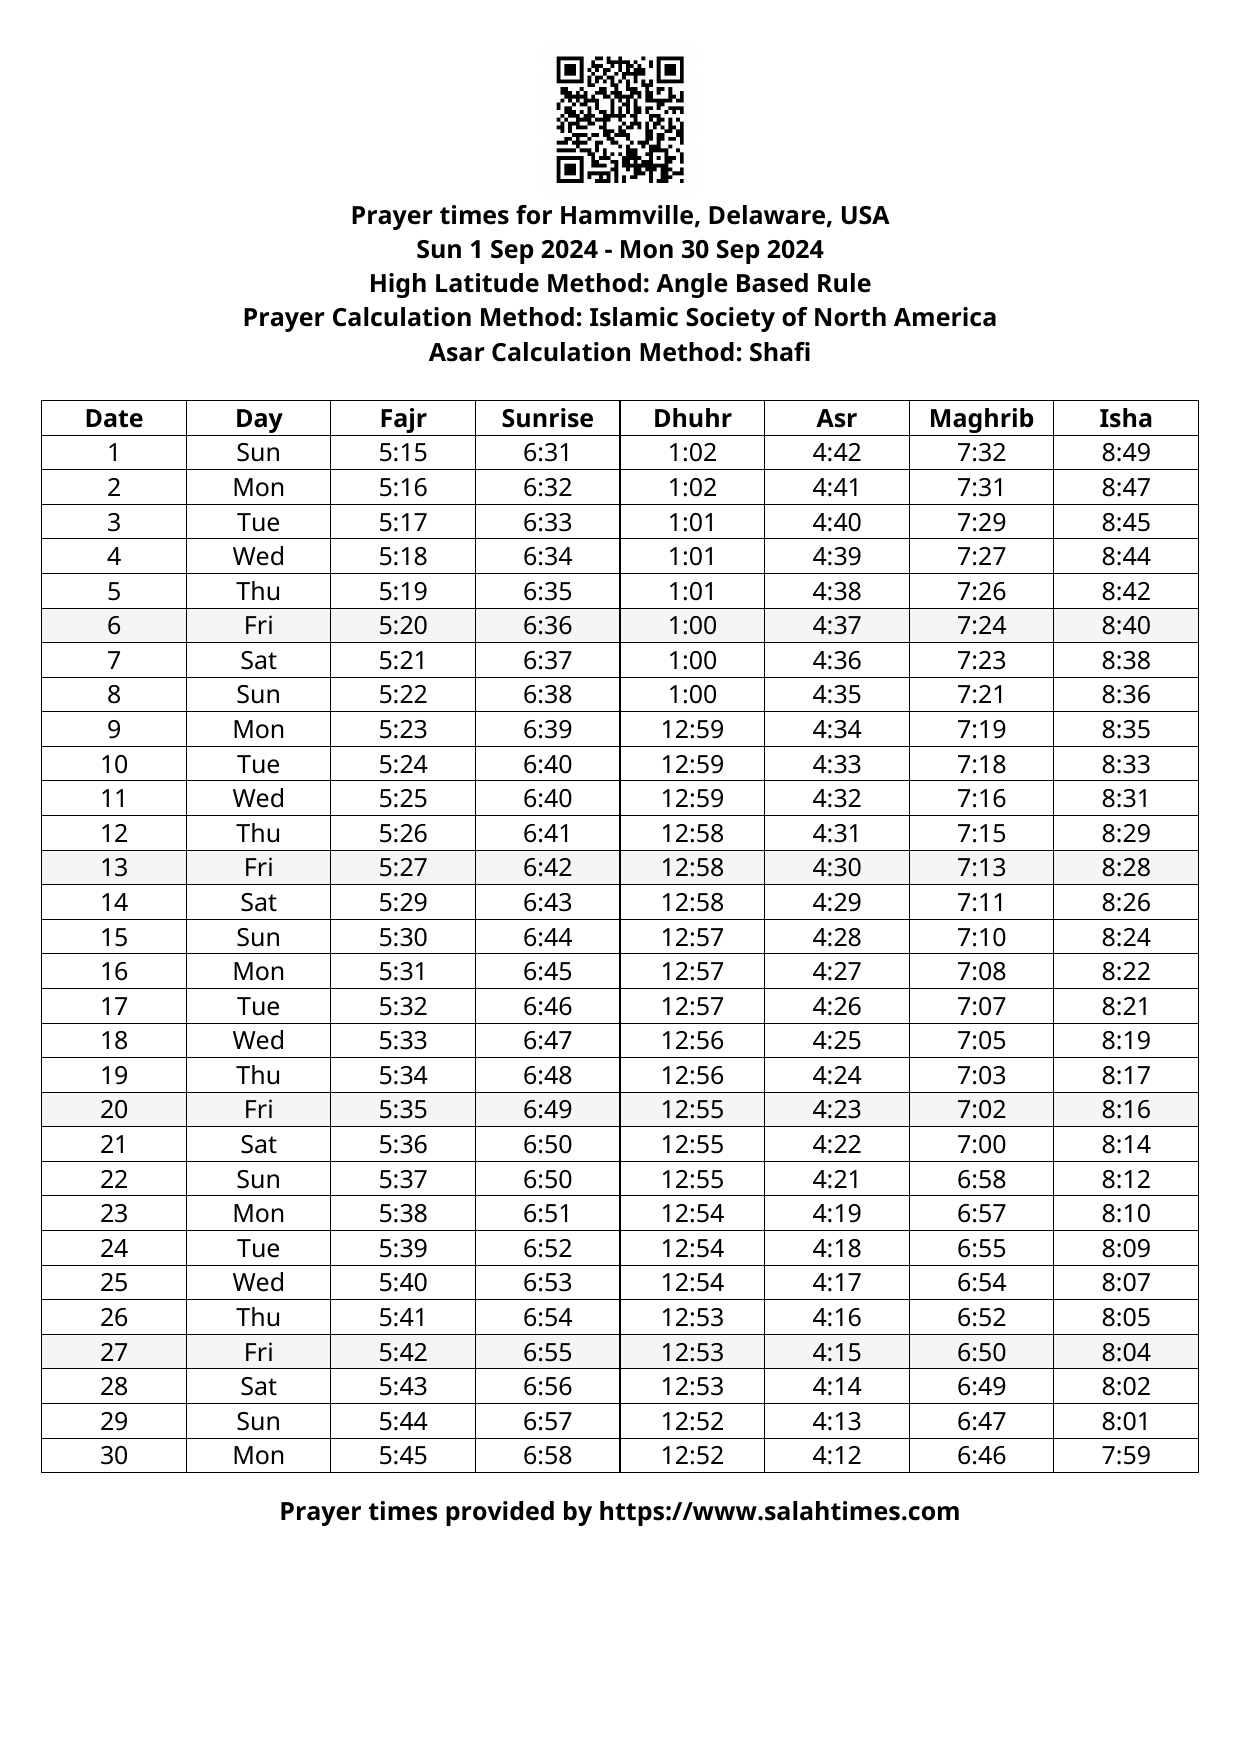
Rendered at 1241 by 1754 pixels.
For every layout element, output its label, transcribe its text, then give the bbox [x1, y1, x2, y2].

table_cell Mon [187, 470, 330, 504]
table_cell 6:53 [476, 1266, 619, 1299]
table_cell 4:21 [765, 1162, 909, 1195]
table_cell 4:22 [765, 1127, 909, 1161]
table_cell 12:57 [621, 989, 764, 1022]
table_cell Fri [187, 851, 330, 884]
table_cell 6 [42, 609, 186, 642]
table_cell 29 [42, 1404, 186, 1437]
table_cell 5:38 [331, 1196, 475, 1230]
table_cell 5:39 [331, 1231, 475, 1264]
text Sun 1 Sep 2024 - Mon 30 Sep 2024 [42, 232, 1198, 266]
table_header Dhuhr [621, 401, 764, 434]
table_cell 7:31 [910, 470, 1053, 504]
table_cell 5:34 [331, 1058, 475, 1092]
table_cell Thu [187, 1058, 330, 1092]
table_cell 8:29 [1054, 816, 1198, 849]
table_cell 20 [42, 1093, 186, 1126]
table_cell 8:17 [1054, 1058, 1198, 1092]
table_cell 16 [42, 954, 186, 988]
table_cell 5:19 [331, 574, 475, 607]
table_cell 23 [42, 1196, 186, 1230]
table_cell 6:41 [476, 816, 619, 849]
table_cell 8:05 [1054, 1300, 1198, 1334]
table_cell 4:28 [765, 920, 909, 953]
table_cell 8:49 [1054, 436, 1198, 469]
table_cell 5:37 [331, 1162, 475, 1195]
table_header Fajr [331, 401, 475, 434]
table_cell 6:45 [476, 954, 619, 988]
table_cell 6:50 [476, 1162, 619, 1195]
table_cell 7:32 [910, 436, 1053, 469]
table_cell 9 [42, 712, 186, 746]
table_cell 6:34 [476, 539, 619, 573]
picture [542, 41, 699, 198]
table_cell 8:01 [1054, 1404, 1198, 1437]
table_cell 12:55 [621, 1127, 764, 1161]
table_cell 26 [42, 1300, 186, 1334]
table_cell 28 [42, 1369, 186, 1403]
table_cell 8:33 [1054, 747, 1198, 780]
table_cell 19 [42, 1058, 186, 1092]
table_cell 7:05 [910, 1024, 1053, 1057]
table_cell 8:14 [1054, 1127, 1198, 1161]
table_cell 5:30 [331, 920, 475, 953]
table_cell 12:53 [621, 1369, 764, 1403]
table_cell Sat [187, 885, 330, 919]
table_cell 4:39 [765, 539, 909, 573]
table_cell 4:36 [765, 643, 909, 677]
table_cell Sun [187, 1162, 330, 1195]
table_cell 11 [42, 781, 186, 815]
table_cell Thu [187, 1300, 330, 1334]
table_cell Sat [187, 1369, 330, 1403]
table_cell 7:27 [910, 539, 1053, 573]
table_cell 7:08 [910, 954, 1053, 988]
table_cell 6:32 [476, 470, 619, 504]
table_cell 12:58 [621, 816, 764, 849]
table_cell 6:47 [910, 1404, 1053, 1437]
table_cell 12 [42, 816, 186, 849]
table_cell 7:13 [910, 851, 1053, 884]
table_cell 7:24 [910, 609, 1053, 642]
table_cell 12:57 [621, 920, 764, 953]
table_cell 5:25 [331, 781, 475, 815]
table_cell 7:59 [1054, 1439, 1198, 1472]
table_cell 8:16 [1054, 1093, 1198, 1126]
table_cell 4:41 [765, 470, 909, 504]
table_cell 6:35 [476, 574, 619, 607]
table_cell 5:44 [331, 1404, 475, 1437]
table_cell Sat [187, 1127, 330, 1161]
table_cell 5:17 [331, 505, 475, 538]
table_cell 4:34 [765, 712, 909, 746]
table_cell 1:01 [621, 539, 764, 573]
table_cell 5:21 [331, 643, 475, 677]
table_cell 8:12 [1054, 1162, 1198, 1195]
table_cell 5:24 [331, 747, 475, 780]
table_cell 4:33 [765, 747, 909, 780]
table_cell 6:55 [910, 1231, 1053, 1264]
table_cell Mon [187, 1439, 330, 1472]
table_cell Wed [187, 539, 330, 573]
table_cell 7:02 [910, 1093, 1053, 1126]
table_cell 1 [42, 436, 186, 469]
table_cell 8:47 [1054, 470, 1198, 504]
table_cell 25 [42, 1266, 186, 1299]
text Asar Calculation Method: Shafi [42, 334, 1198, 368]
table_cell 7:23 [910, 643, 1053, 677]
table_cell 8:45 [1054, 505, 1198, 538]
table_cell 1:00 [621, 609, 764, 642]
table_cell 12:52 [621, 1439, 764, 1472]
table_header Isha [1054, 401, 1198, 434]
table_cell 5:26 [331, 816, 475, 849]
table_cell 6:58 [910, 1162, 1053, 1195]
table_cell Fri [187, 609, 330, 642]
table_cell 5:20 [331, 609, 475, 642]
table_cell 8:35 [1054, 712, 1198, 746]
table_cell 1:00 [621, 643, 764, 677]
table_cell 8:02 [1054, 1369, 1198, 1403]
table_cell 12:58 [621, 851, 764, 884]
table_cell 4:18 [765, 1231, 909, 1264]
table_cell 5:18 [331, 539, 475, 573]
table_cell 7:26 [910, 574, 1053, 607]
table_header Sunrise [476, 401, 619, 434]
table_cell Sun [187, 678, 330, 711]
table_cell 12:54 [621, 1196, 764, 1230]
table_cell Sun [187, 436, 330, 469]
table_cell 4:12 [765, 1439, 909, 1472]
table_cell 13 [42, 851, 186, 884]
table_cell 6:38 [476, 678, 619, 711]
table_cell Tue [187, 505, 330, 538]
table_cell Tue [187, 1231, 330, 1264]
table_cell 8:44 [1054, 539, 1198, 573]
table_cell 6:37 [476, 643, 619, 677]
table_cell 6:54 [910, 1266, 1053, 1299]
table_cell 8:28 [1054, 851, 1198, 884]
table_cell 7:11 [910, 885, 1053, 919]
table_cell 5:33 [331, 1024, 475, 1057]
table_cell 27 [42, 1335, 186, 1368]
table_cell 7:03 [910, 1058, 1053, 1092]
table_cell 1:02 [621, 436, 764, 469]
table_cell 15 [42, 920, 186, 953]
table_cell Tue [187, 747, 330, 780]
table_cell 10 [42, 747, 186, 780]
table_cell 6:46 [476, 989, 619, 1022]
table_cell 12:54 [621, 1266, 764, 1299]
table_cell 4:35 [765, 678, 909, 711]
table_cell 4:15 [765, 1335, 909, 1368]
table_cell 4:31 [765, 816, 909, 849]
text Prayer times provided by https://www.salahtimes.com [42, 1494, 1198, 1528]
table_cell 7 [42, 643, 186, 677]
table_cell 24 [42, 1231, 186, 1264]
table_cell 1:01 [621, 574, 764, 607]
table_cell 4:25 [765, 1024, 909, 1057]
table_cell Sat [187, 643, 330, 677]
table_cell 5:35 [331, 1093, 475, 1126]
table_cell 8:38 [1054, 643, 1198, 677]
table_cell 6:42 [476, 851, 619, 884]
table_cell 6:31 [476, 436, 619, 469]
table_cell 12:54 [621, 1231, 764, 1264]
table_cell 17 [42, 989, 186, 1022]
table_cell 12:55 [621, 1162, 764, 1195]
table_cell 4:17 [765, 1266, 909, 1299]
table_cell 6:40 [476, 747, 619, 780]
table_cell 5:23 [331, 712, 475, 746]
table_cell 5:36 [331, 1127, 475, 1161]
text High Latitude Method: Angle Based Rule [42, 266, 1198, 300]
table_cell 12:56 [621, 1024, 764, 1057]
table_cell 5:45 [331, 1439, 475, 1472]
table_cell 12:59 [621, 747, 764, 780]
table_cell 5:15 [331, 436, 475, 469]
table_header Maghrib [910, 401, 1053, 434]
table_cell 5:42 [331, 1335, 475, 1368]
table_cell 8:19 [1054, 1024, 1198, 1057]
table_cell 6:39 [476, 712, 619, 746]
table_cell Wed [187, 1266, 330, 1299]
table_cell Thu [187, 816, 330, 849]
table_cell 7:15 [910, 816, 1053, 849]
table_cell 8:07 [1054, 1266, 1198, 1299]
table_cell 6:36 [476, 609, 619, 642]
table_cell 5:22 [331, 678, 475, 711]
table_cell 4:27 [765, 954, 909, 988]
table_cell 5:43 [331, 1369, 475, 1403]
table_cell 5:40 [331, 1266, 475, 1299]
table_cell Sun [187, 1404, 330, 1437]
table_cell 12:56 [621, 1058, 764, 1092]
table_cell 12:53 [621, 1335, 764, 1368]
table_cell Wed [187, 1024, 330, 1057]
table_cell Mon [187, 1196, 330, 1230]
table_cell 8:31 [1054, 781, 1198, 815]
table_cell 1:01 [621, 505, 764, 538]
table_cell 4 [42, 539, 186, 573]
table_cell 21 [42, 1127, 186, 1161]
table_cell 7:21 [910, 678, 1053, 711]
table_cell 6:46 [910, 1439, 1053, 1472]
table_cell 1:02 [621, 470, 764, 504]
table_cell 6:54 [476, 1300, 619, 1334]
table_cell 6:50 [476, 1127, 619, 1161]
table_cell 30 [42, 1439, 186, 1472]
table_cell 7:29 [910, 505, 1053, 538]
table_cell 4:23 [765, 1093, 909, 1126]
table_cell 5:27 [331, 851, 475, 884]
table_cell 4:40 [765, 505, 909, 538]
table_cell 8:21 [1054, 989, 1198, 1022]
table_cell 6:44 [476, 920, 619, 953]
table_cell 12:57 [621, 954, 764, 988]
table_cell 8:40 [1054, 609, 1198, 642]
table_cell 6:52 [476, 1231, 619, 1264]
table_cell 8:10 [1054, 1196, 1198, 1230]
table_cell 4:29 [765, 885, 909, 919]
table_cell 1:00 [621, 678, 764, 711]
table_cell 8:36 [1054, 678, 1198, 711]
table_cell 4:30 [765, 851, 909, 884]
table_cell 6:50 [910, 1335, 1053, 1368]
table_cell 4:13 [765, 1404, 909, 1437]
table_cell 4:19 [765, 1196, 909, 1230]
table_cell 12:59 [621, 712, 764, 746]
table_cell 6:47 [476, 1024, 619, 1057]
table_cell 4:24 [765, 1058, 909, 1092]
table_cell 3 [42, 505, 186, 538]
table_cell Thu [187, 574, 330, 607]
table_cell Mon [187, 712, 330, 746]
table_cell 4:37 [765, 609, 909, 642]
table_cell 5:29 [331, 885, 475, 919]
table_cell Tue [187, 989, 330, 1022]
table_cell 7:16 [910, 781, 1053, 815]
table_cell 6:43 [476, 885, 619, 919]
table_cell 18 [42, 1024, 186, 1057]
table_cell 6:48 [476, 1058, 619, 1092]
table_cell 6:52 [910, 1300, 1053, 1334]
table_cell 5:16 [331, 470, 475, 504]
table_cell 6:58 [476, 1439, 619, 1472]
table_cell 8:26 [1054, 885, 1198, 919]
table_cell Wed [187, 781, 330, 815]
table_cell 7:10 [910, 920, 1053, 953]
text Prayer Calculation Method: Islamic Society of North America [42, 300, 1198, 334]
table_cell 8 [42, 678, 186, 711]
table_cell 6:40 [476, 781, 619, 815]
table_cell 8:22 [1054, 954, 1198, 988]
table_cell 4:16 [765, 1300, 909, 1334]
table_cell 4:42 [765, 436, 909, 469]
table_cell Mon [187, 954, 330, 988]
table_cell 8:42 [1054, 574, 1198, 607]
table_cell 14 [42, 885, 186, 919]
table_cell 12:53 [621, 1300, 764, 1334]
table_cell 2 [42, 470, 186, 504]
table_cell 4:26 [765, 989, 909, 1022]
table_cell 8:04 [1054, 1335, 1198, 1368]
table_cell Sun [187, 920, 330, 953]
table_cell 6:57 [910, 1196, 1053, 1230]
table_cell 4:14 [765, 1369, 909, 1403]
table_cell 6:57 [476, 1404, 619, 1437]
table_cell 12:59 [621, 781, 764, 815]
table_cell 6:33 [476, 505, 619, 538]
table_cell 12:58 [621, 885, 764, 919]
text Prayer times for Hammville, Delaware, USA [42, 198, 1198, 232]
table_header Date [42, 401, 186, 434]
table_cell 8:24 [1054, 920, 1198, 953]
table_cell 8:09 [1054, 1231, 1198, 1264]
table_cell 6:56 [476, 1369, 619, 1403]
table_header Asr [765, 401, 909, 434]
table_cell 7:18 [910, 747, 1053, 780]
table_cell 4:38 [765, 574, 909, 607]
table_cell 12:55 [621, 1093, 764, 1126]
table_cell 6:49 [476, 1093, 619, 1126]
table_cell 5:41 [331, 1300, 475, 1334]
table_cell 7:19 [910, 712, 1053, 746]
table_cell 6:51 [476, 1196, 619, 1230]
table_cell Fri [187, 1093, 330, 1126]
table_cell 5:32 [331, 989, 475, 1022]
table_header Day [187, 401, 330, 434]
table_cell 5 [42, 574, 186, 607]
table_cell 5:31 [331, 954, 475, 988]
table_cell 22 [42, 1162, 186, 1195]
table_cell 6:49 [910, 1369, 1053, 1403]
table_cell 7:07 [910, 989, 1053, 1022]
table_cell 6:55 [476, 1335, 619, 1368]
table_cell 4:32 [765, 781, 909, 815]
table_cell 7:00 [910, 1127, 1053, 1161]
table_cell 12:52 [621, 1404, 764, 1437]
table_cell Fri [187, 1335, 330, 1368]
